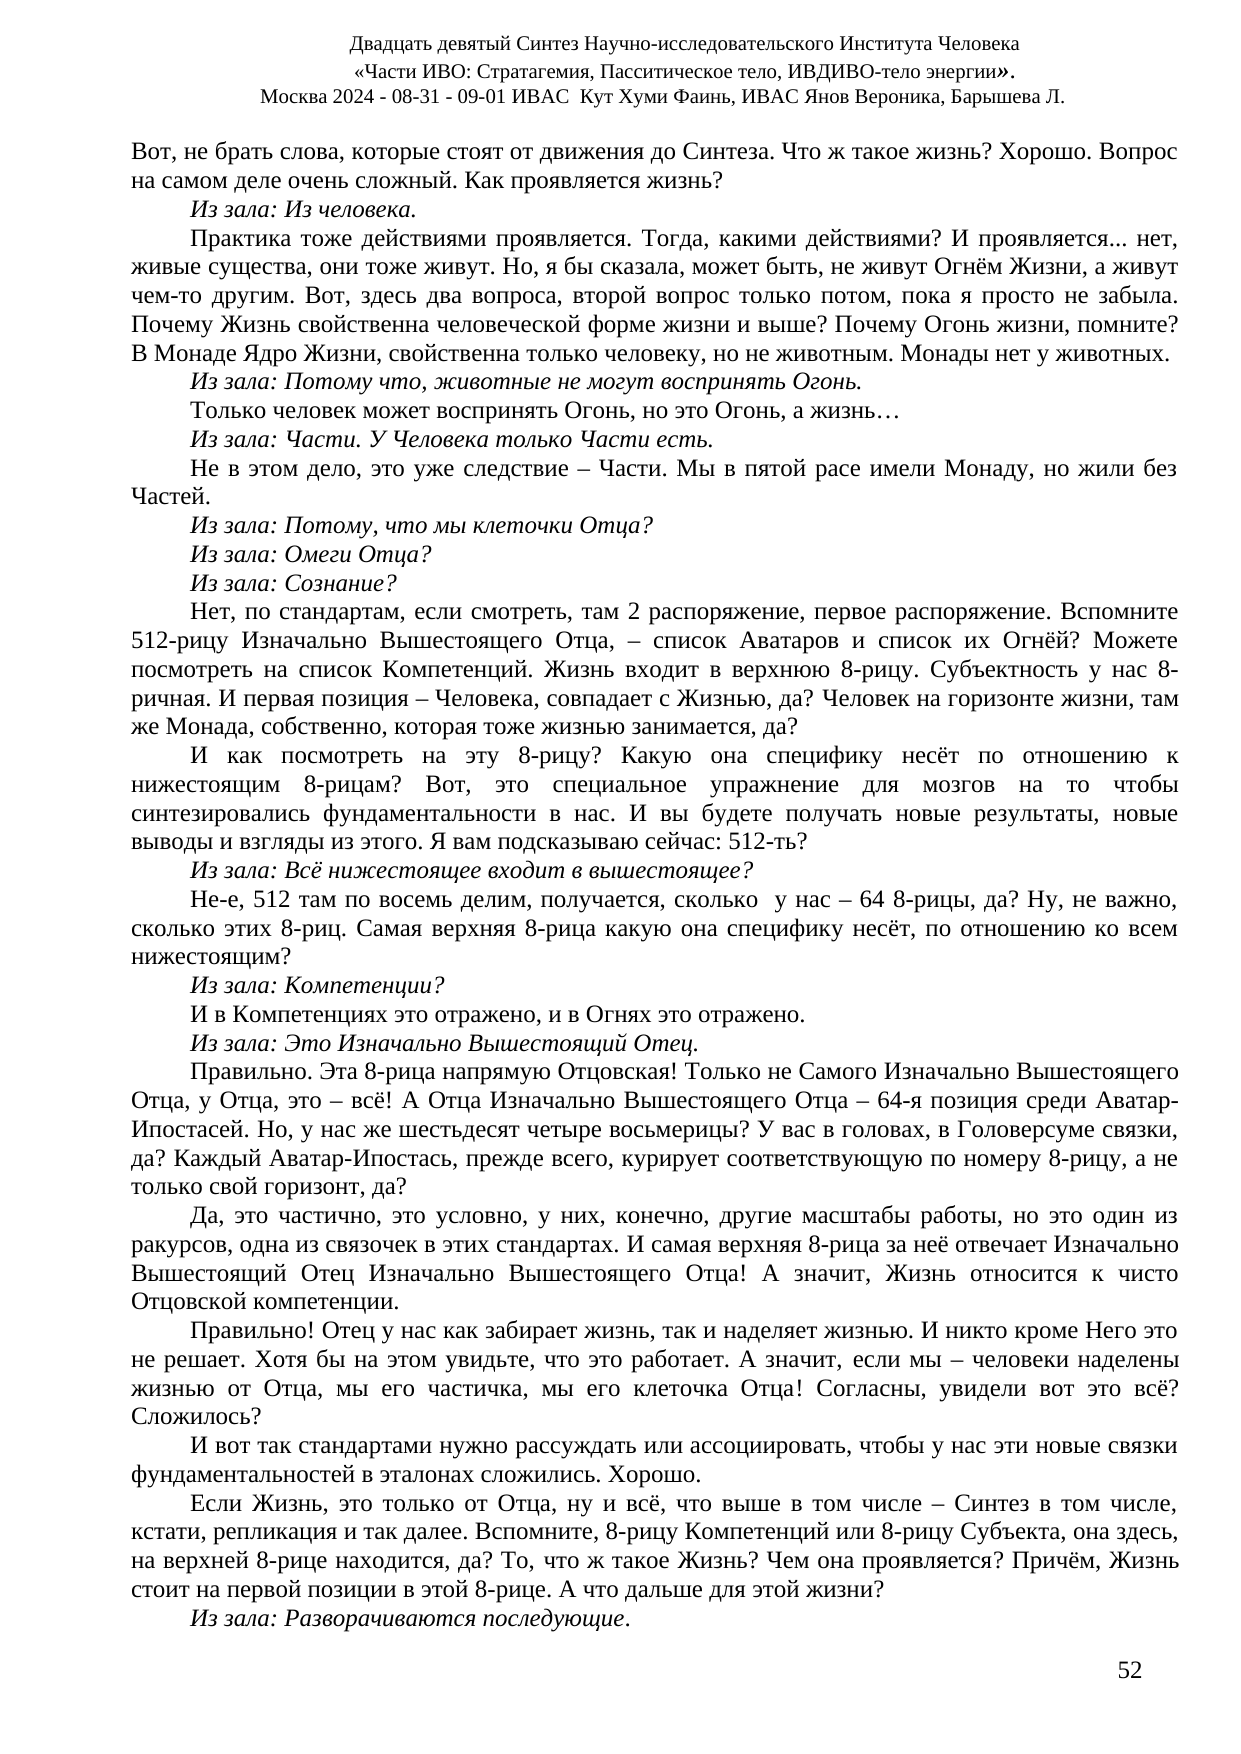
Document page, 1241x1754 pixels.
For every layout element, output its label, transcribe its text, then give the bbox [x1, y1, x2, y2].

text И вот так стандартами нужно рассуждать или ассоциировать, чтобы у нас эти новые связки фундаментальностей в эталонах сложились. Хорошо. [131, 1430, 1180, 1488]
text Из зала: Это Изначально Вышестоящий Отец. [131, 1028, 1180, 1056]
text И как посмотреть на эту 8-рицу? Какую она специфику несёт по отношению к нижестоящим 8-рицам? Вот, это специальное упражнение для мозгов на то чтобы синтезировались фундаментальности в нас. И вы будете получать новые результаты, новые выводы и взгляды из этого. Я вам подсказываю сейчас: 512-ть? [131, 740, 1180, 855]
text Правильно! Отец у нас как забирает жизнь, так и наделяет жизнью. И никто кроме Него это не решает. Хотя бы на этом увидьте, что это работает. А значит, если мы – человеки наделены жизнью от Отца, мы его частичка, мы его клеточка Отца! Согласны, увидели вот это всё? Сложилось? [131, 1315, 1180, 1430]
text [131, 136, 1180, 194]
text Из зала: Всё нижестоящее входит в вышестоящее? [131, 855, 1180, 884]
text Из зала: Из человека. [131, 194, 1180, 223]
text Правильно. Эта 8-рица напрямую Отцовская! Только не Самого Изначально Вышестоящего Отца, у Отца, это – всё! А Отца Изначально Вышестоящего Отца – 64-я позиция среди Аватар-Ипостасей. Но, у нас же шестьдесят четыре восьмерицы? У вас в головах, в Головерсуме связки, да? Каждый Аватар-Ипостась, прежде всего, курирует соответствующую по номеру 8-рицу, а не только свой горизонт, да? [131, 1056, 1180, 1200]
text Не-е, 512 там по восемь делим, получается, сколько у нас – 64 8-рицы, да? Ну, не важно, сколько этих 8-риц. Самая верхняя 8-рица какую она специфику несёт, по отношению ко всем нижестоящим? [131, 884, 1180, 970]
text Из зала: Компетенции? [131, 970, 1180, 999]
text Из зала: Сознание? [131, 568, 1180, 596]
text Нет, по стандартам, если смотреть, там 2 распоряжение, первое распоряжение. Вспомните 512-рицу Изначально Вышестоящего Отца, – список Аватаров и список их Огнёй? Можете посмотреть на список Компетенций. Жизнь входит в верхнюю 8-рицу. Субъектность у нас 8-ричная. И первая позиция – Человека, совпадает с Жизнью, да? Человек на горизонте жизни, там же Монада, собственно, которая тоже жизнью занимается, да? [131, 596, 1180, 740]
text Из зала: Омеги Отца? [131, 539, 1180, 568]
text Из зала: Потому что, животные не могут воспринять Огонь. [131, 366, 1180, 395]
text Если Жизнь, это только от Отца, ну и всё, что выше в том числе – Синтез в том числе, кстати, репликация и так далее. Вспомните, 8-рицу Компетенций или 8-рицу Субъекта, она здесь, на верхней 8-рице находится, да? То, что ж такое Жизнь? Чем она проявляется? Причём, Жизнь стоит на первой позиции в этой 8-рице. А что дальше для этой жизни? [131, 1488, 1180, 1603]
text И в Компетенциях это отражено, и в Огнях это отражено. [131, 999, 1180, 1028]
text Из зала: Разворачиваются последующие. [131, 1603, 1180, 1631]
text Не в этом дело, это уже следствие – Части. Мы в пятой расе имели Монаду, но жили без Частей. [131, 453, 1180, 510]
text Только человек может воспринять Огонь, но это Огонь, а жизнь… [131, 395, 1180, 424]
text Из зала: Потому, что мы клеточки Отца? [131, 510, 1180, 539]
text Да, это частично, это условно, у них, конечно, другие масштабы работы, но это один из ракурсов, одна из связочек в этих стандартах. И самая верхняя 8-рица за неё отвечает Изначально Вышестоящий Отец Изначально Вышестоящего Отца! А значит, Жизнь относится к чисто Отцовской компетенции. [131, 1200, 1180, 1315]
text Из зала: Части. У Человека только Части есть. [131, 424, 1180, 453]
text Практика тоже действиями проявляется. Тогда, какими действиями? И проявляется... нет, живые существа, они тоже живут. Но, я бы сказала, может быть, не живут Огнём Жизни, а живут чем-то другим. Вот, здесь два вопроса, второй вопрос только потом, пока я просто не забыла. Почему Жизнь свойственна человеческой форме жизни и выше? Почему Огонь жизни, помните? В Монаде Ядро Жизни, свойственна только человеку, но не животным. Монады нет у животных. [131, 223, 1180, 366]
